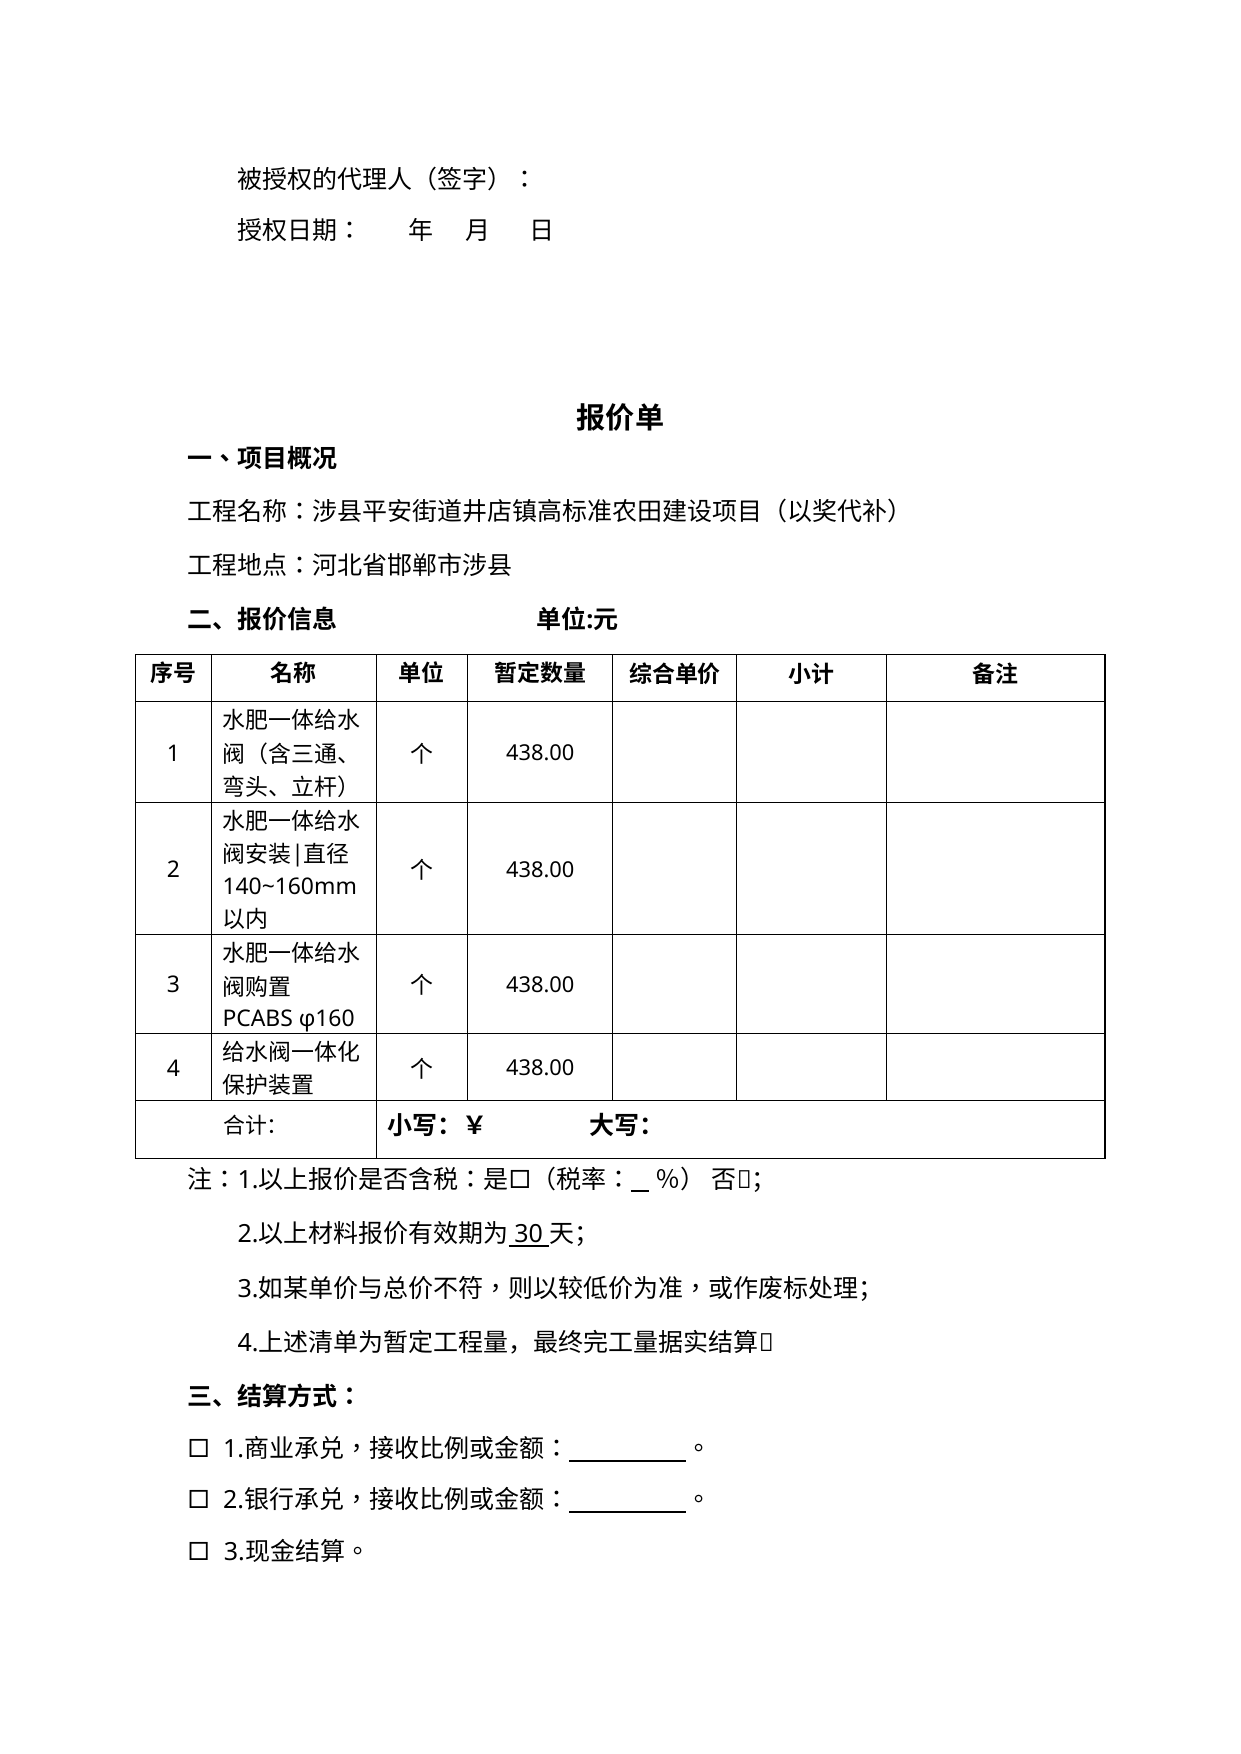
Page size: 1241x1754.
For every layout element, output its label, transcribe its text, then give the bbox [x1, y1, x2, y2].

text 3.现金结算。 [187, 1533, 1053, 1567]
text 注：1.以上报价是否含税：是（税率： ％） 否； [187, 1159, 1053, 1196]
table_cell [613, 803, 736, 934]
table_header 暂定数量 [468, 655, 612, 701]
table_header 序号 [136, 655, 211, 701]
table_cell 438.00 [468, 803, 612, 934]
text 三、结算方式： [187, 1377, 1053, 1413]
table_cell 小写：￥ 大写： [377, 1101, 1104, 1158]
text 一、项目概况 [187, 440, 1053, 474]
text 被授权的代理人（签字）： [187, 162, 1053, 196]
table_cell 水肥一体给水阀（含三通、弯头、立杆） [212, 702, 376, 802]
table_cell [887, 1034, 1104, 1100]
table_cell 个 [377, 803, 467, 934]
table_cell 2 [136, 803, 211, 934]
table_cell 438.00 [468, 935, 612, 1033]
table_cell [887, 935, 1104, 1033]
table_header 单位 [377, 655, 467, 701]
text 2.银行承兑，接收比例或金额： 。 [187, 1482, 1053, 1516]
table_cell 个 [377, 1034, 467, 1100]
table_cell [737, 1034, 886, 1100]
table_cell 1 [136, 702, 211, 802]
text 1.商业承兑，接收比例或金额： 。 [187, 1431, 1053, 1465]
table_cell 给水阀一体化保护装置 [212, 1034, 376, 1100]
table_header 综合单价 [613, 655, 736, 701]
table_cell 水肥一体给水阀购置 PCABS φ160 [212, 935, 376, 1033]
table_cell 438.00 [468, 702, 612, 802]
text 二、报价信息 单位:元 [187, 600, 1053, 636]
table_header 名称 [212, 655, 376, 701]
table_cell 个 [377, 702, 467, 802]
table_cell 3 [136, 935, 211, 1033]
text 4.上述清单为暂定工程量，最终完工量据实结算； [187, 1322, 1053, 1359]
text 3.如某单价与总价不符，则以较低价为准，或作废标处理； [187, 1268, 1053, 1304]
table_cell [887, 702, 1104, 802]
table_cell 438.00 [468, 1034, 612, 1100]
text 报价单 [187, 382, 1053, 440]
table_cell [613, 935, 736, 1033]
table_cell [737, 702, 886, 802]
text 工程名称：涉县平安街道井店镇高标准农田建设项目（以奖代补） [187, 491, 1150, 527]
table_cell [613, 1034, 736, 1100]
table_header 小计 [737, 655, 886, 701]
text 2.以上材料报价有效期为 30 天； [187, 1214, 1053, 1250]
table_cell 个 [377, 935, 467, 1033]
table_cell [737, 803, 886, 934]
table_header 备注 [887, 655, 1104, 701]
table_cell [613, 702, 736, 802]
text 授权日期： 年 月 日 [187, 213, 1053, 247]
table_cell [887, 803, 1104, 934]
text 工程地点：河北省邯郸市涉县 [187, 546, 1053, 582]
table_cell 水肥一体给水阀安装|直径140~160mm以内 [212, 803, 376, 934]
table_cell 合计： [136, 1101, 376, 1158]
table_cell [737, 935, 886, 1033]
table_cell 4 [136, 1034, 211, 1100]
